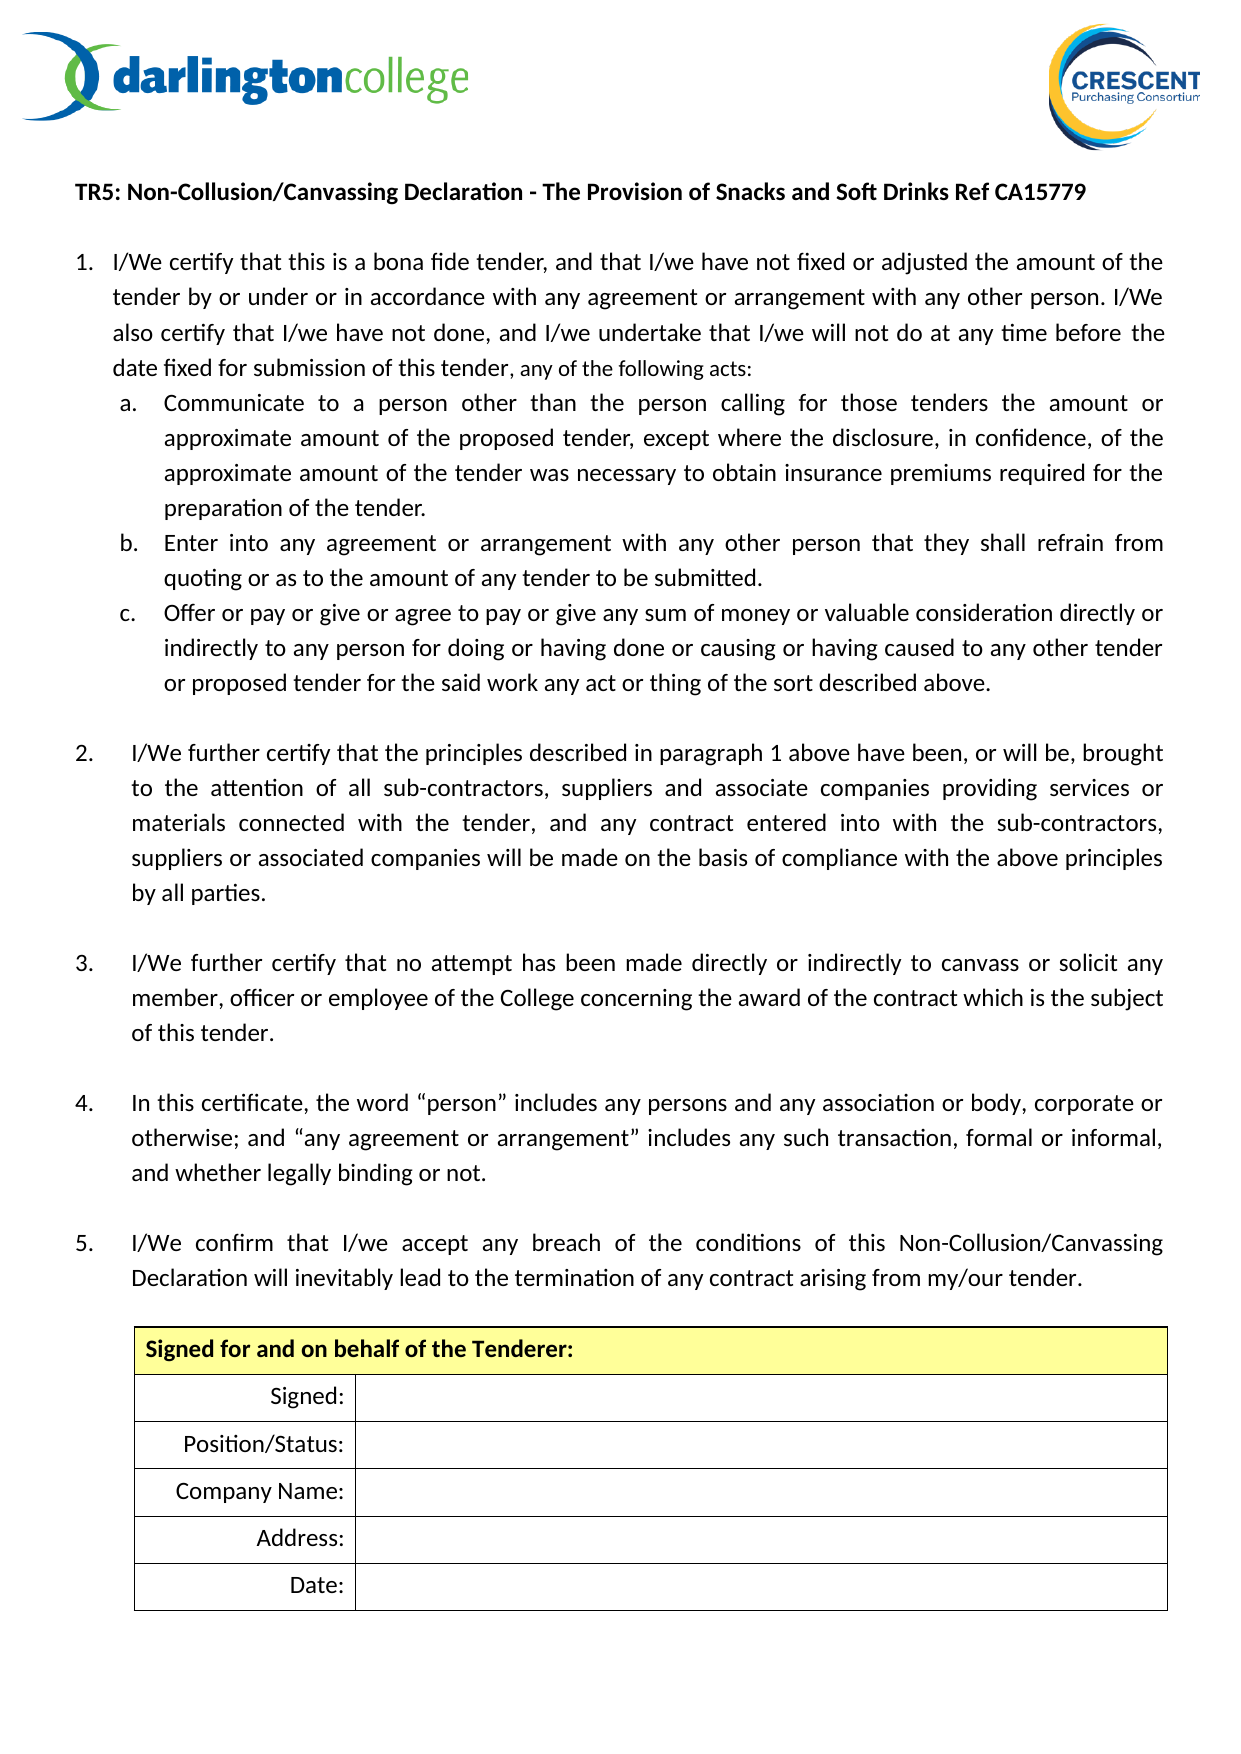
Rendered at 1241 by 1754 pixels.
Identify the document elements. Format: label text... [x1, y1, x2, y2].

table_cell [356, 1517, 1167, 1563]
table_cell [356, 1375, 1167, 1421]
text TR5: Non-Collusion/Canvassing Declaration - The Provision of Snacks and Soft Drinks Ref CA15779 [75, 176, 1165, 207]
picture [1047, 23, 1200, 149]
text 3. I/We further certify that no attempt has been made directly or indirectly to canvass or solicit any member, officer or employee of the College concerning the award of the contract which is the subject of this tender. [75, 947, 1165, 1048]
table_cell [356, 1564, 1167, 1610]
text 4. In this certificate, the word “person” includes any persons and any association or body, corporate or otherwise; and “any agreement or arrangement” includes any such transaction, formal or informal, and whether legally binding or not. [75, 1087, 1165, 1188]
table_cell [356, 1469, 1167, 1516]
table_cell Position/Status: [135, 1422, 355, 1468]
picture [21, 32, 469, 121]
table_cell Date: [135, 1564, 355, 1610]
table_header Signed for and on behalf of the Tenderer: [135, 1328, 1167, 1374]
list Communicate to a person other than the person calling for those tenders the amount or approximate amount of the proposed tender, except where the disclosure, in confidence, of the approximate amount of the tender was necessary to obtain insurance premiums required for the preparation of the tender. [119, 387, 1165, 523]
table_cell Company Name: [135, 1469, 355, 1516]
text 2. I/We further certify that the principles described in paragraph 1 above have been, or will be, brought to the attention of all sub-contractors, suppliers and associate companies providing services or materials connected with the tender, and any contract entered into with the sub-contractors, suppliers or associated companies will be made on the basis of compliance with the above principles by all parties. [75, 737, 1165, 908]
text 5. I/We confirm that I/we accept any breach of the conditions of this Non-Collusion/Canvassing Declaration will inevitably lead to the termination of any contract arising from my/our tender. [75, 1227, 1165, 1293]
list I/We certify that this is a bona fide tender, and that I/we have not fixed or adjusted the amount of the tender by or under or in accordance with any agreement or arrangement with any other person. I/We also certify that I/we have not done, and I/we undertake that I/we will not do at any time before the date fixed for submission of this tender, any of the following acts: [75, 246, 1165, 383]
table_cell Signed: [135, 1375, 355, 1421]
list Offer or pay or give or agree to pay or give any sum of money or valuable consideration directly or indirectly to any person for doing or having done or causing or having caused to any other tender or proposed tender for the said work any act or thing of the sort described above. [119, 597, 1165, 698]
table_cell Address: [135, 1517, 355, 1563]
list Enter into any agreement or arrangement with any other person that they shall refrain from quoting or as to the amount of any tender to be submitted. [119, 527, 1165, 593]
table_cell [356, 1422, 1167, 1468]
